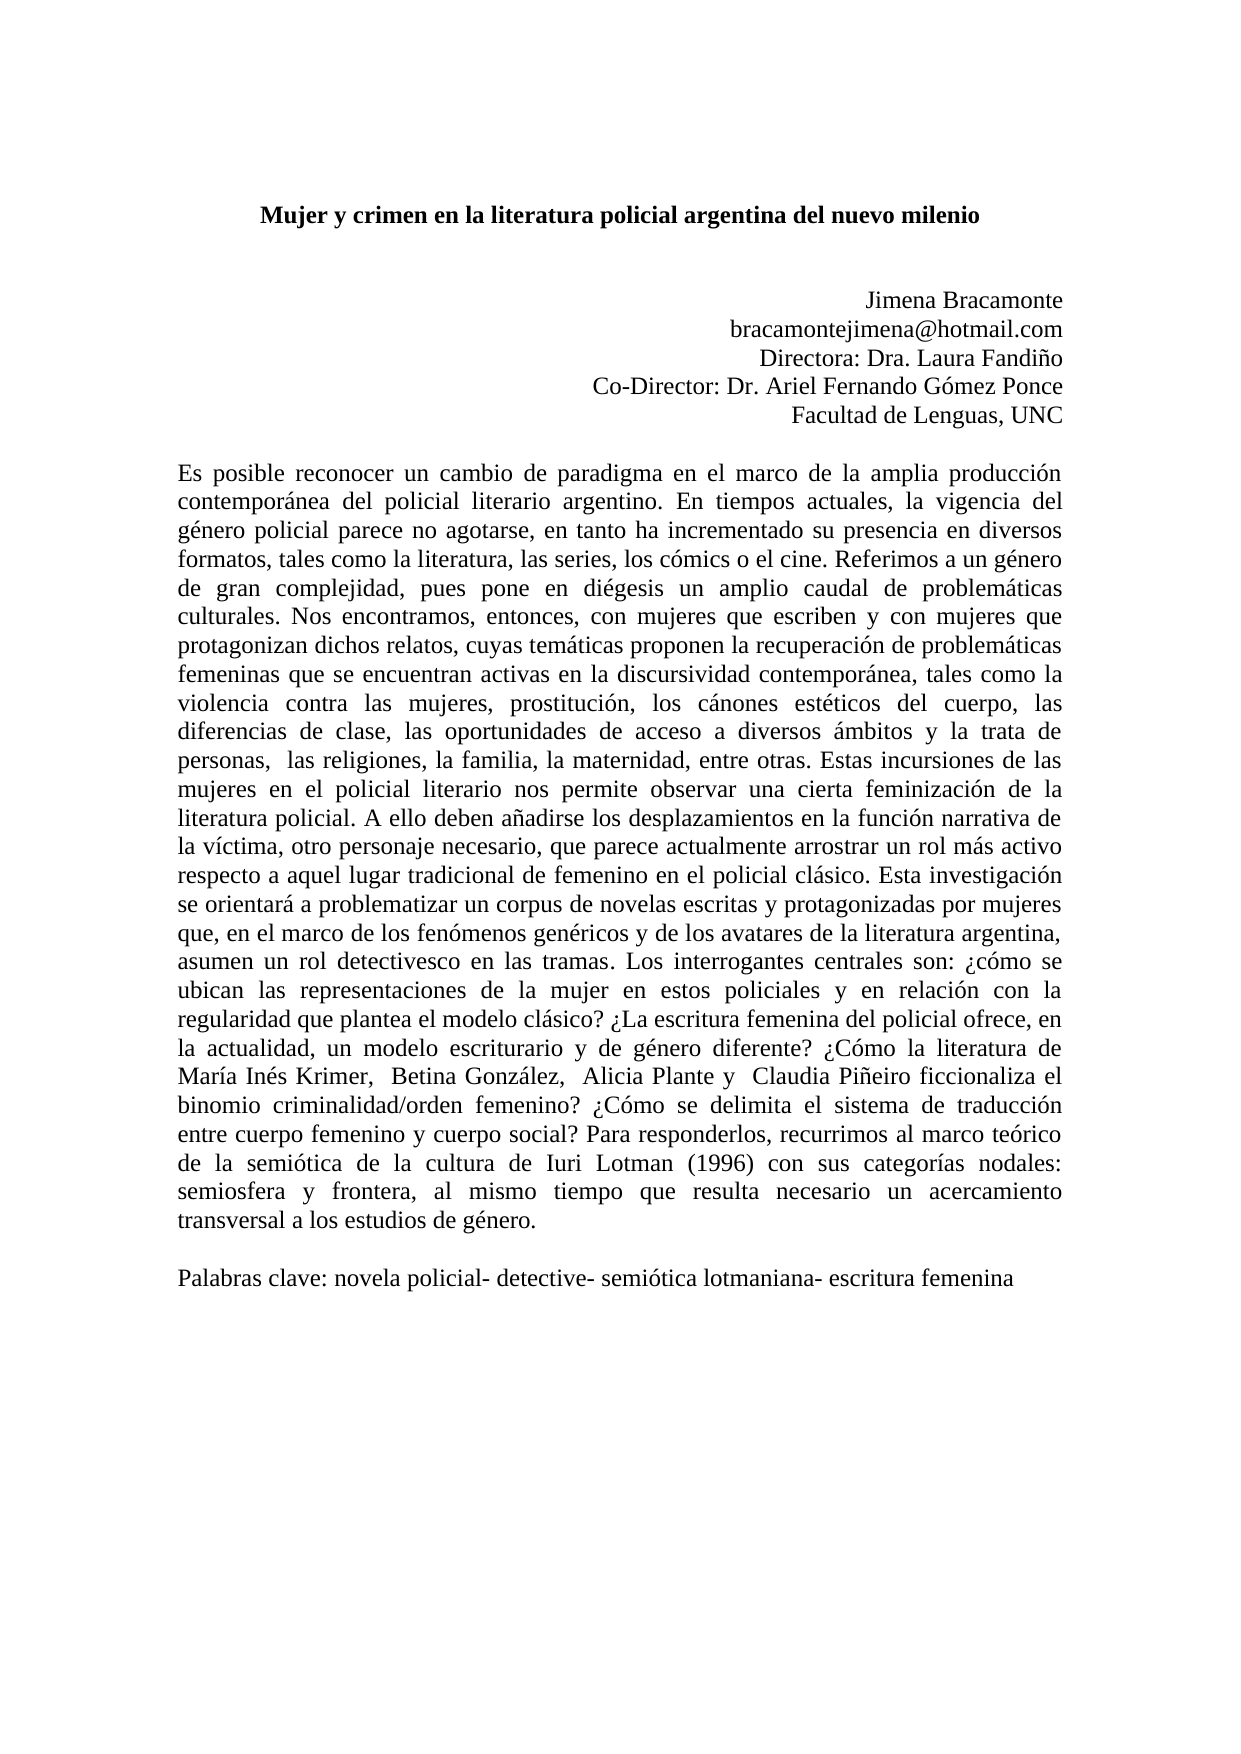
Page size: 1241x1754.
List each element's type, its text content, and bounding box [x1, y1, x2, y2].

text Directora: Dra. Laura Fandiño [177, 343, 1063, 371]
text Mujer y crimen en la literatura policial argentina del nuevo milenio [177, 201, 1063, 229]
text Palabras clave: novela policial- detective- semiótica lotmaniana- escritura femenina [177, 1263, 1063, 1291]
text Facultad de Lenguas, UNC [177, 400, 1063, 429]
text Es posible reconocer un cambio de paradigma en el marco de la amplia producción contemporánea del policial literario argentino. En tiempos actuales, la vigencia del género policial parece no agotarse, en tanto ha incrementado su presencia en diversos formatos, tales como la literatura, las series, los cómics o el cine. Referimos a un género de gran complejidad, pues pone en diégesis un amplio caudal de problemáticas culturales. Nos encontramos, entonces, con mujeres que escriben y con mujeres que protagonizan dichos relatos, cuyas temáticas proponen la recuperación de problemáticas femeninas que se encuentran activas en la discursividad contemporánea, tales como la violencia contra las mujeres, prostitución, los cánones estéticos del cuerpo, las diferencias de clase, las oportunidades de acceso a diversos ámbitos y la trata de personas, las religiones, la familia, la maternidad, entre otras. Estas incursiones de las mujeres en el policial literario nos permite observar una cierta feminización de la literatura policial. A ello deben añadirse los desplazamientos en la función narrativa de la víctima, otro personaje necesario, que parece actualmente arrostrar un rol más activo respecto a aquel lugar tradicional de femenino en el policial clásico. Esta investigación se orientará a problematizar un corpus de novelas escritas y protagonizadas por mujeres que, en el marco de los fenómenos genéricos y de los avatares de la literatura argentina, asumen un rol detectivesco en las tramas. Los interrogantes centrales son: ¿cómo se ubican las representaciones de la mujer en estos policiales y en relación con la regularidad que plantea el modelo clásico? ¿La escritura femenina del policial ofrece, en la actualidad, un modelo escriturario y de género diferente? ¿Cómo la literatura de María Inés Krimer, Betina González, Alicia Plante y Claudia Piñeiro ficcionaliza el binomio criminalidad/orden femenino? ¿Cómo se delimita el sistema de traducción entre cuerpo femenino y cuerpo social? Para responderlos, recurrimos al marco teórico de la semiótica de la cultura de Iuri Lotman (1996) con sus categorías nodales: semiosfera y frontera, al mismo tiempo que resulta necesario un acercamiento transversal a los estudios de género. [177, 458, 1063, 1234]
text Co-Director: Dr. Ariel Fernando Gómez Ponce [177, 371, 1063, 400]
text bracamontejimena@hotmail.com [177, 314, 1063, 343]
text Jimena Bracamonte [177, 285, 1063, 314]
